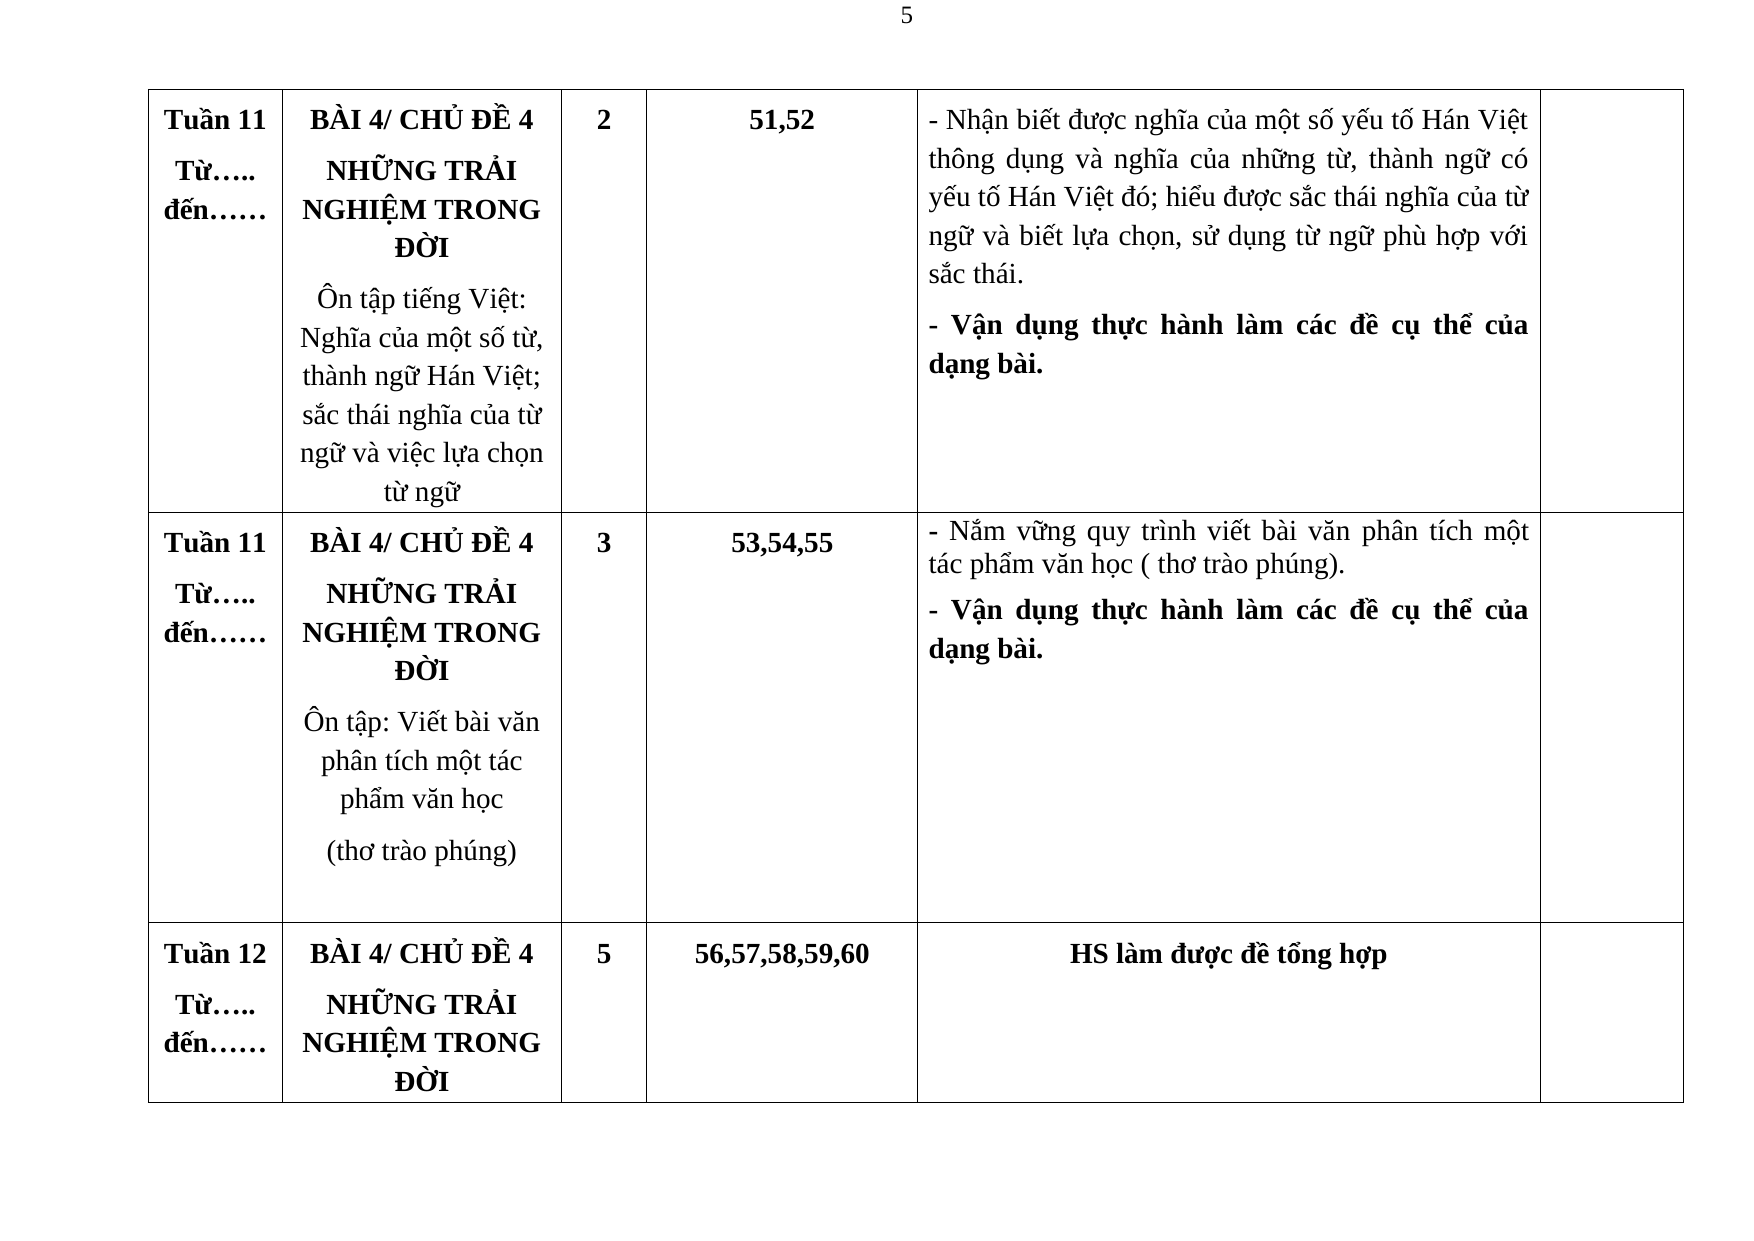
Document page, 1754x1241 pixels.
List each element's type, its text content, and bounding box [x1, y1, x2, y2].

table_cell 5 [562, 923, 646, 1102]
table_cell - Nắm vững quy trình viết bài văn phân tích một tác phẩm văn học ( thơ trào phúng). - Vận dụng thực hành làm các đề cụ thể của dạng bài. [918, 513, 1540, 922]
table_cell 3 [562, 513, 646, 922]
table_cell Tuần 12 Từ….. đến…… [149, 923, 282, 1102]
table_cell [283, 923, 561, 1102]
table_cell - Nhận biết được nghĩa của một số yếu tố Hán Việt thông dụng và nghĩa của những từ, thành ngữ có yếu tố Hán Việt đó; hiểu được sắc thái nghĩa của từ ngữ và biết lựa chọn, sử dụng từ ngữ phù hợp với sắc thái. - Vận dụng thực hành làm các đề cụ thể của dạng bài. [918, 90, 1540, 512]
table_cell 53,54,55 [647, 513, 917, 922]
table_cell Tuần 11 Từ….. đến…… [149, 513, 282, 922]
table_cell [1541, 513, 1683, 922]
table_cell Tuần 11 Từ….. đến…… [149, 90, 282, 512]
table_cell 2 [562, 90, 646, 512]
table_cell [1541, 90, 1683, 512]
table_cell [1541, 923, 1683, 1102]
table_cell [918, 923, 1540, 1102]
table_cell 51,52 [647, 90, 917, 512]
table_cell BÀI 4/ CHỦ ĐỀ 4 NHỮNG TRẢI NGHIỆM TRONG ĐỜI Ôn tập: Viết bài văn phân tích một tác phẩm văn học (thơ trào phúng) [283, 513, 561, 922]
table_cell BÀI 4/ CHỦ ĐỀ 4 NHỮNG TRẢI NGHIỆM TRONG ĐỜI Ôn tập tiếng Việt: Nghĩa của một số từ, thành ngữ Hán Việt; sắc thái nghĩa của từ ngữ và việc lựa chọn từ ngữ [283, 90, 561, 512]
table_cell 56,57,58,59,60 [647, 923, 917, 1102]
